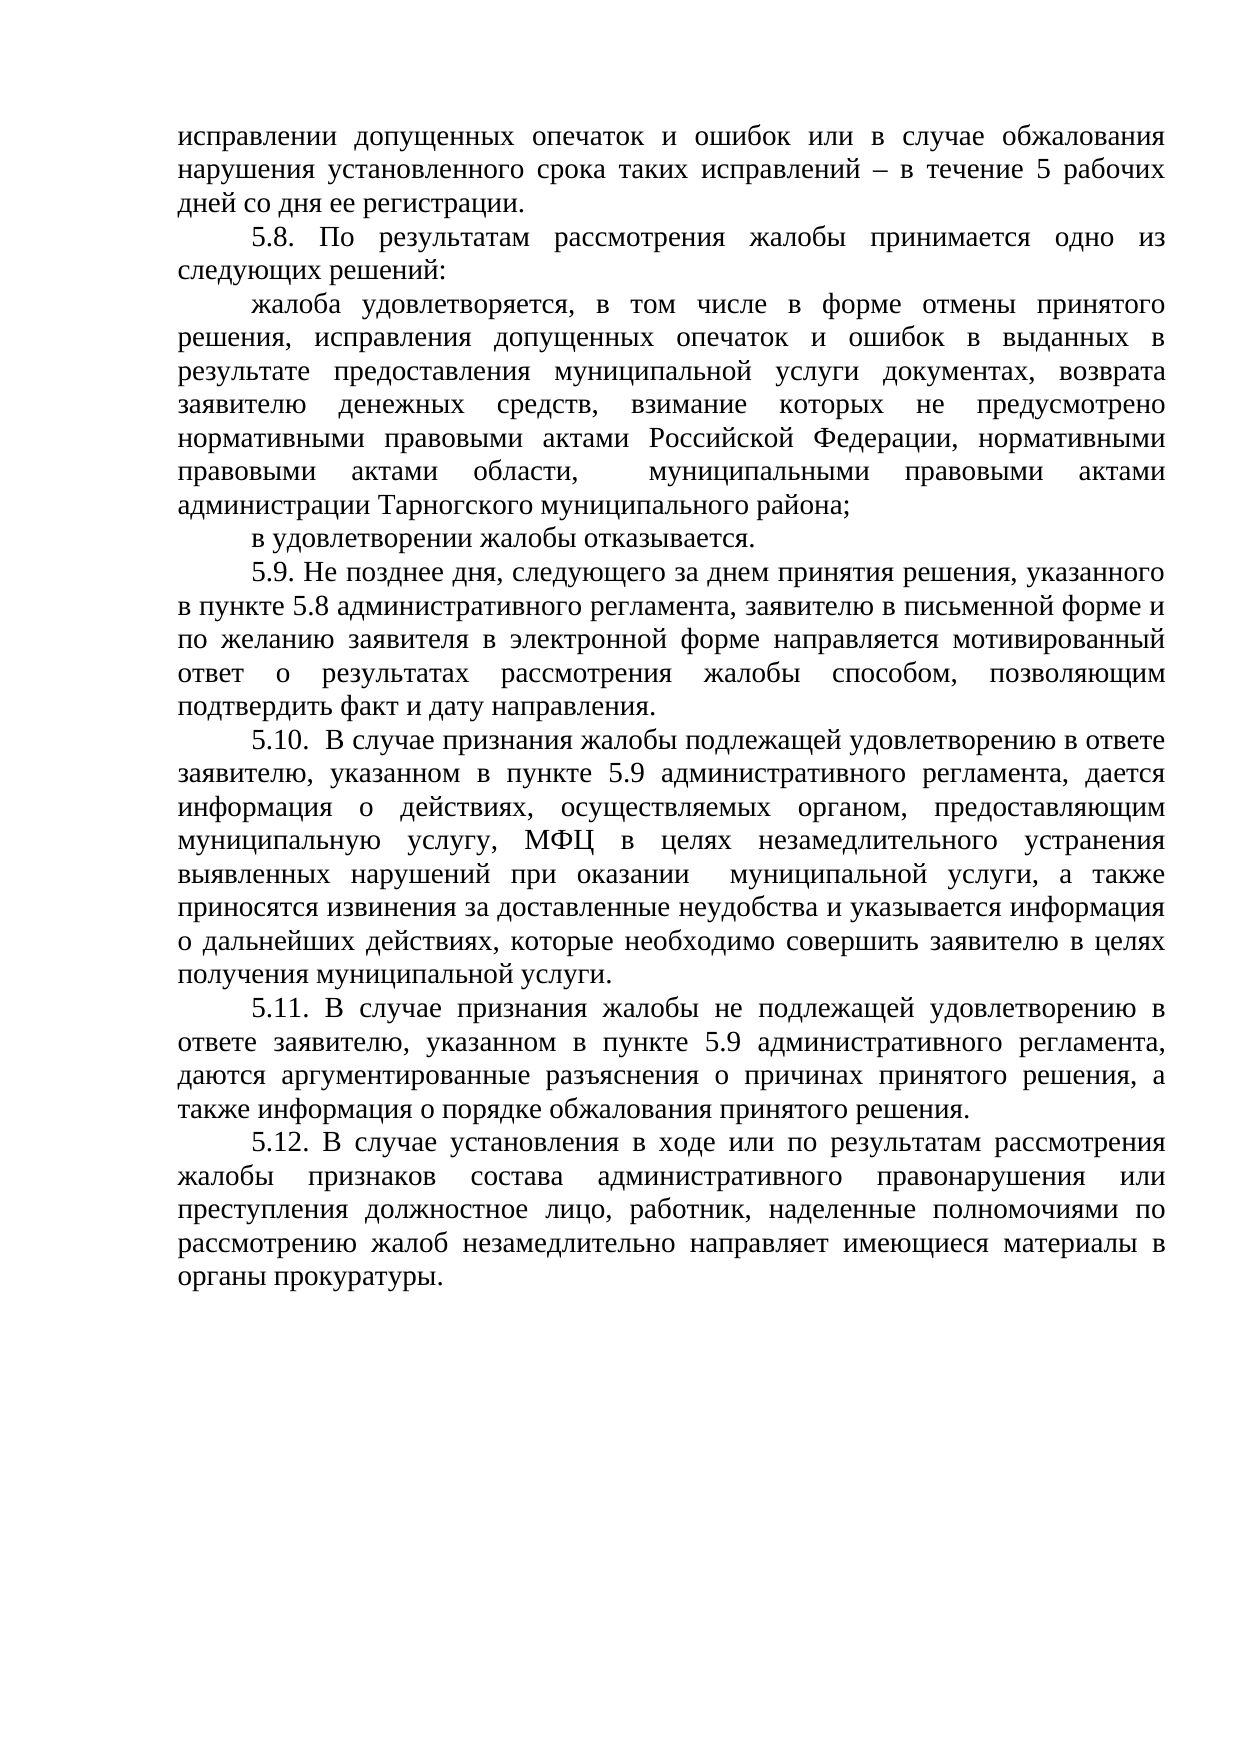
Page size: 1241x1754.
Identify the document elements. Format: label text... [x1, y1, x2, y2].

text 5.8. По результатам рассмотрения жалобы принимается одно из следующих решений: [177, 219, 1166, 286]
text в удовлетворении жалобы отказывается. [177, 521, 1166, 554]
text 5.10. В случае признания жалобы подлежащей удовлетворению в ответе заявителю, указанном в пункте 5.9 административного регламента, дается информация о действиях, осуществляемых органом, предоставляющим муниципальную услугу, МФЦ в целях незамедлительного устранения выявленных нарушений при оказании муниципальной услуги, а также приносятся извинения за доставленные неудобства и указывается информация о дальнейших действиях, которые необходимо совершить заявителю в целях получения муниципальной услуги. [177, 722, 1166, 990]
text 5.12. В случае установления в ходе или по результатам рассмотрения жалобы признаков состава административного правонарушения или преступления должностное лицо, работник, наделенные полномочиями по рассмотрению жалоб незамедлительно направляет имеющиеся материалы в органы прокуратуры. [177, 1124, 1166, 1292]
text жалоба удовлетворяется, в том числе в форме отмены принятого решения, исправления допущенных опечаток и ошибок в выданных в результате предоставления муниципальной услуги документах, возврата заявителю денежных средств, взимание которых не предусмотрено нормативными правовыми актами Российской Федерации, нормативными правовыми актами области, муниципальными правовыми актами администрации Тарногского муниципального района; [177, 286, 1166, 521]
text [177, 118, 1166, 219]
text 5.9. Не позднее дня, следующего за днем принятия решения, указанного в пункте 5.8 административного регламента, заявителю в письменной форме и по желанию заявителя в электронной форме направляется мотивированный ответ о результатах рассмотрения жалобы способом, позволяющим подтвердить факт и дату направления. [177, 554, 1166, 722]
text 5.11. В случае признания жалобы не подлежащей удовлетворению в ответе заявителю, указанном в пункте 5.9 административного регламента, даются аргументированные разъяснения о причинах принятого решения, а также информация о порядке обжалования принятого решения. [177, 990, 1166, 1124]
